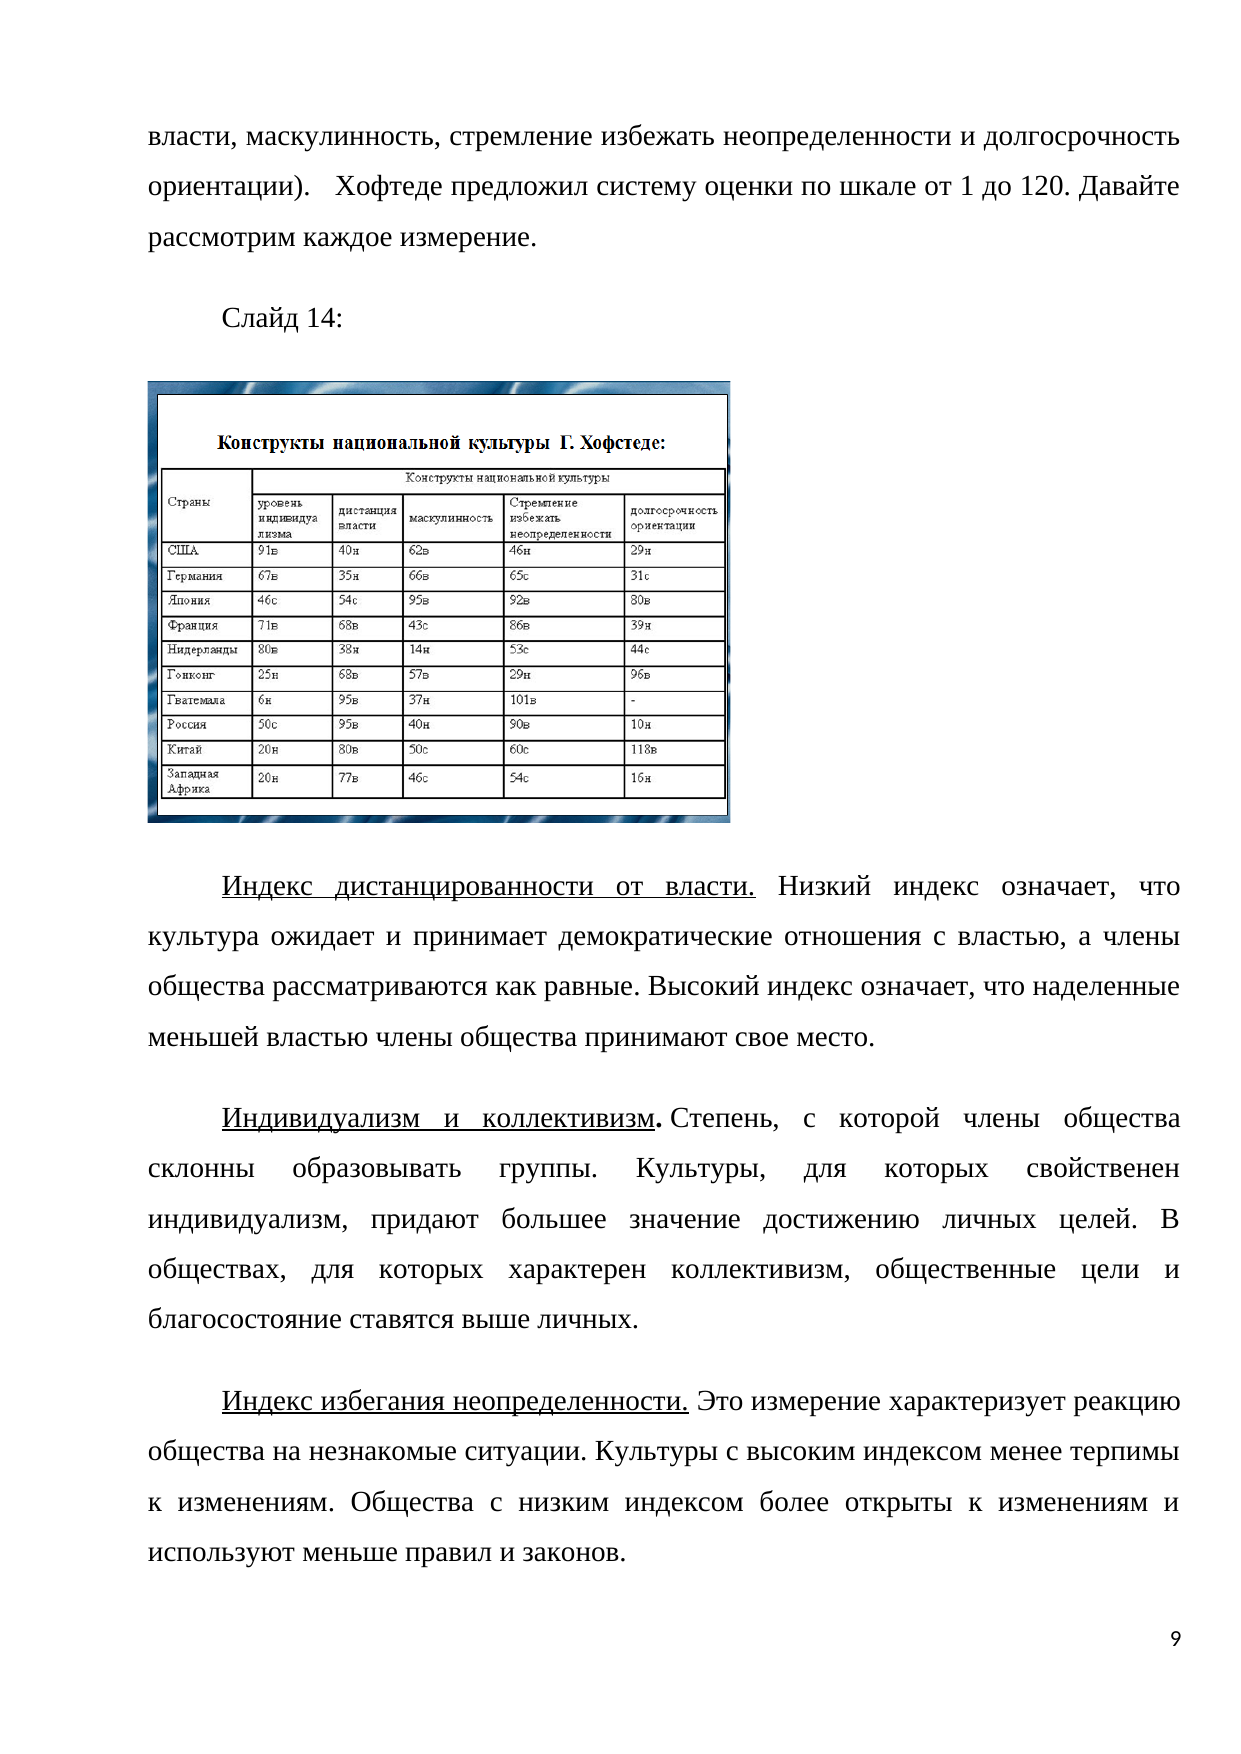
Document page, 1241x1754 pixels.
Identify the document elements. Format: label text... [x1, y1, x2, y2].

text Индекс дистанцированности от власти. Низкий индекс означает, что культура ожидает и принимает демократические отношения с властью, а члены общества рассматриваются как равные. Высокий индекс означает, что наделенные меньшей властью члены общества принимают свое место. [148, 868, 1181, 1052]
text Слайд 14: [148, 300, 1181, 334]
text Индивидуализм и коллективизм. Степень, с которой члены общества склонны образовывать группы. Культуры, для которых свойственен индивидуализм, придают большее значение достижению личных целей. В обществах, для которых характерен коллективизм, общественные цели и благосостояние ставятся выше личных. [148, 1100, 1181, 1335]
picture [147, 381, 731, 823]
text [148, 118, 1181, 252]
text Индекс избегания неопределенности. Это измерение характеризует реакцию общества на незнакомые ситуации. Культуры с высоким индексом менее терпимы к изменениям. Общества с низким индексом более открыты к изменениям и используют меньше правил и законов. [148, 1383, 1181, 1567]
